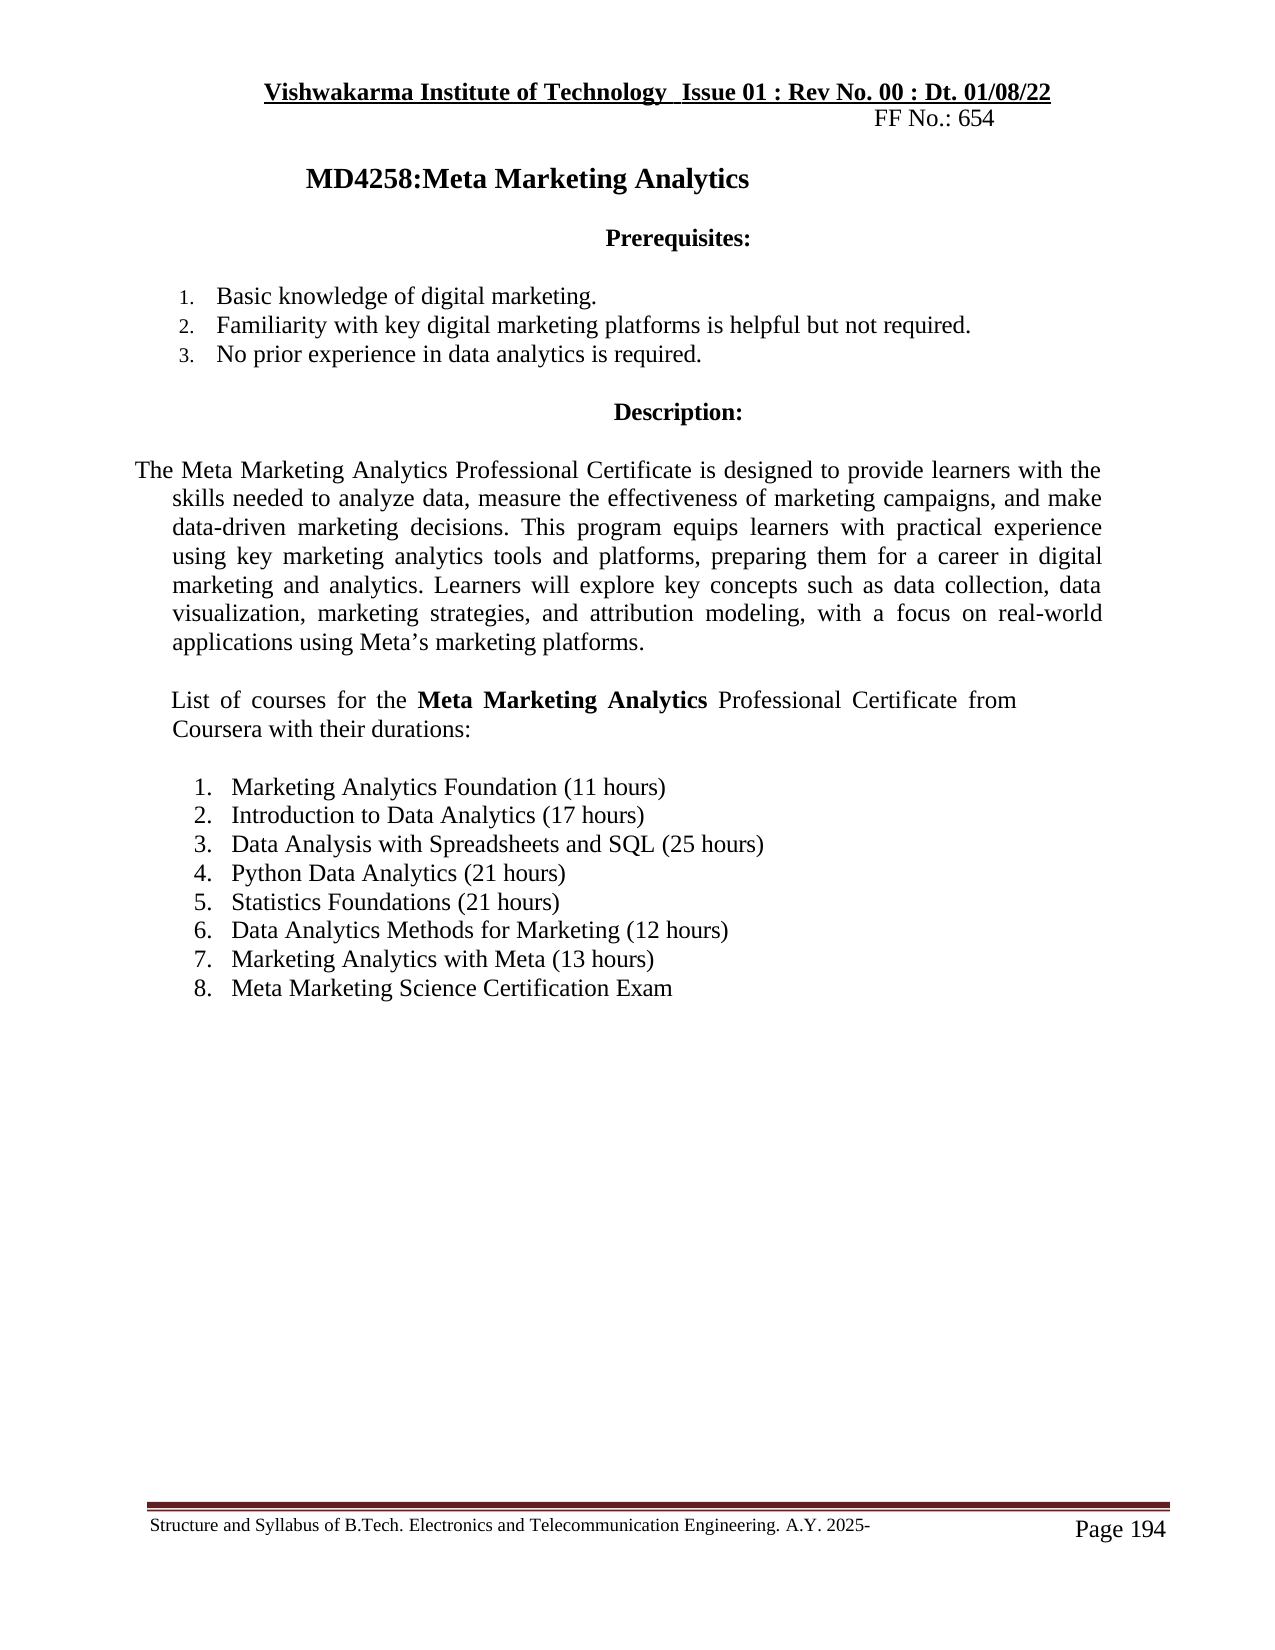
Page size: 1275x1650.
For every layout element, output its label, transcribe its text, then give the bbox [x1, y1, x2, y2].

list Statistics Foundations (21 hours) [193, 887, 1246, 916]
subtitle Description: [156, 397, 1201, 425]
list Basic knowledge of digital marketing. [179, 281, 1246, 310]
list Familiarity with key digital marketing platforms is helpful but not required. [179, 310, 1246, 339]
list Marketing Analytics with Meta (13 hours) [193, 944, 1246, 973]
list No prior experience in data analytics is required. [179, 339, 1246, 368]
text The Meta Marketing Analytics Professional Certificate is designed to provide learners with the skills needed to analyze data, measure the effectiveness of marketing campaigns, and make data-driven marketing decisions. This program equips learners with practical experience using key marketing analytics tools and platforms, preparing them for a career in digital marketing and analytics. Learners will explore key concepts such as data collection, data visualization, marketing strategies, and attribution modeling, with a focus on real-world applications using Meta’s marketing platforms. [134, 455, 1102, 656]
text FF No.: 654 [156, 104, 995, 132]
list Marketing Analytics Foundation (11 hours) [193, 772, 1246, 801]
list Python Data Analytics (21 hours) [193, 858, 1246, 887]
list Data Analysis with Spreadsheets and SQL (25 hours) [193, 829, 1246, 858]
subtitle Prerequisites: [156, 223, 1201, 252]
subtitle MD4258:Meta Marketing Analytics [306, 161, 1246, 194]
list Meta Marketing Science Certification Exam [193, 973, 1246, 1002]
list Data Analytics Methods for Marketing (12 hours) [193, 916, 1246, 944]
list Introduction to Data Analytics (17 hours) [193, 801, 1246, 829]
text List of courses for the Meta Marketing Analytics Professional Certificate from Coursera with their durations: [171, 685, 1048, 743]
